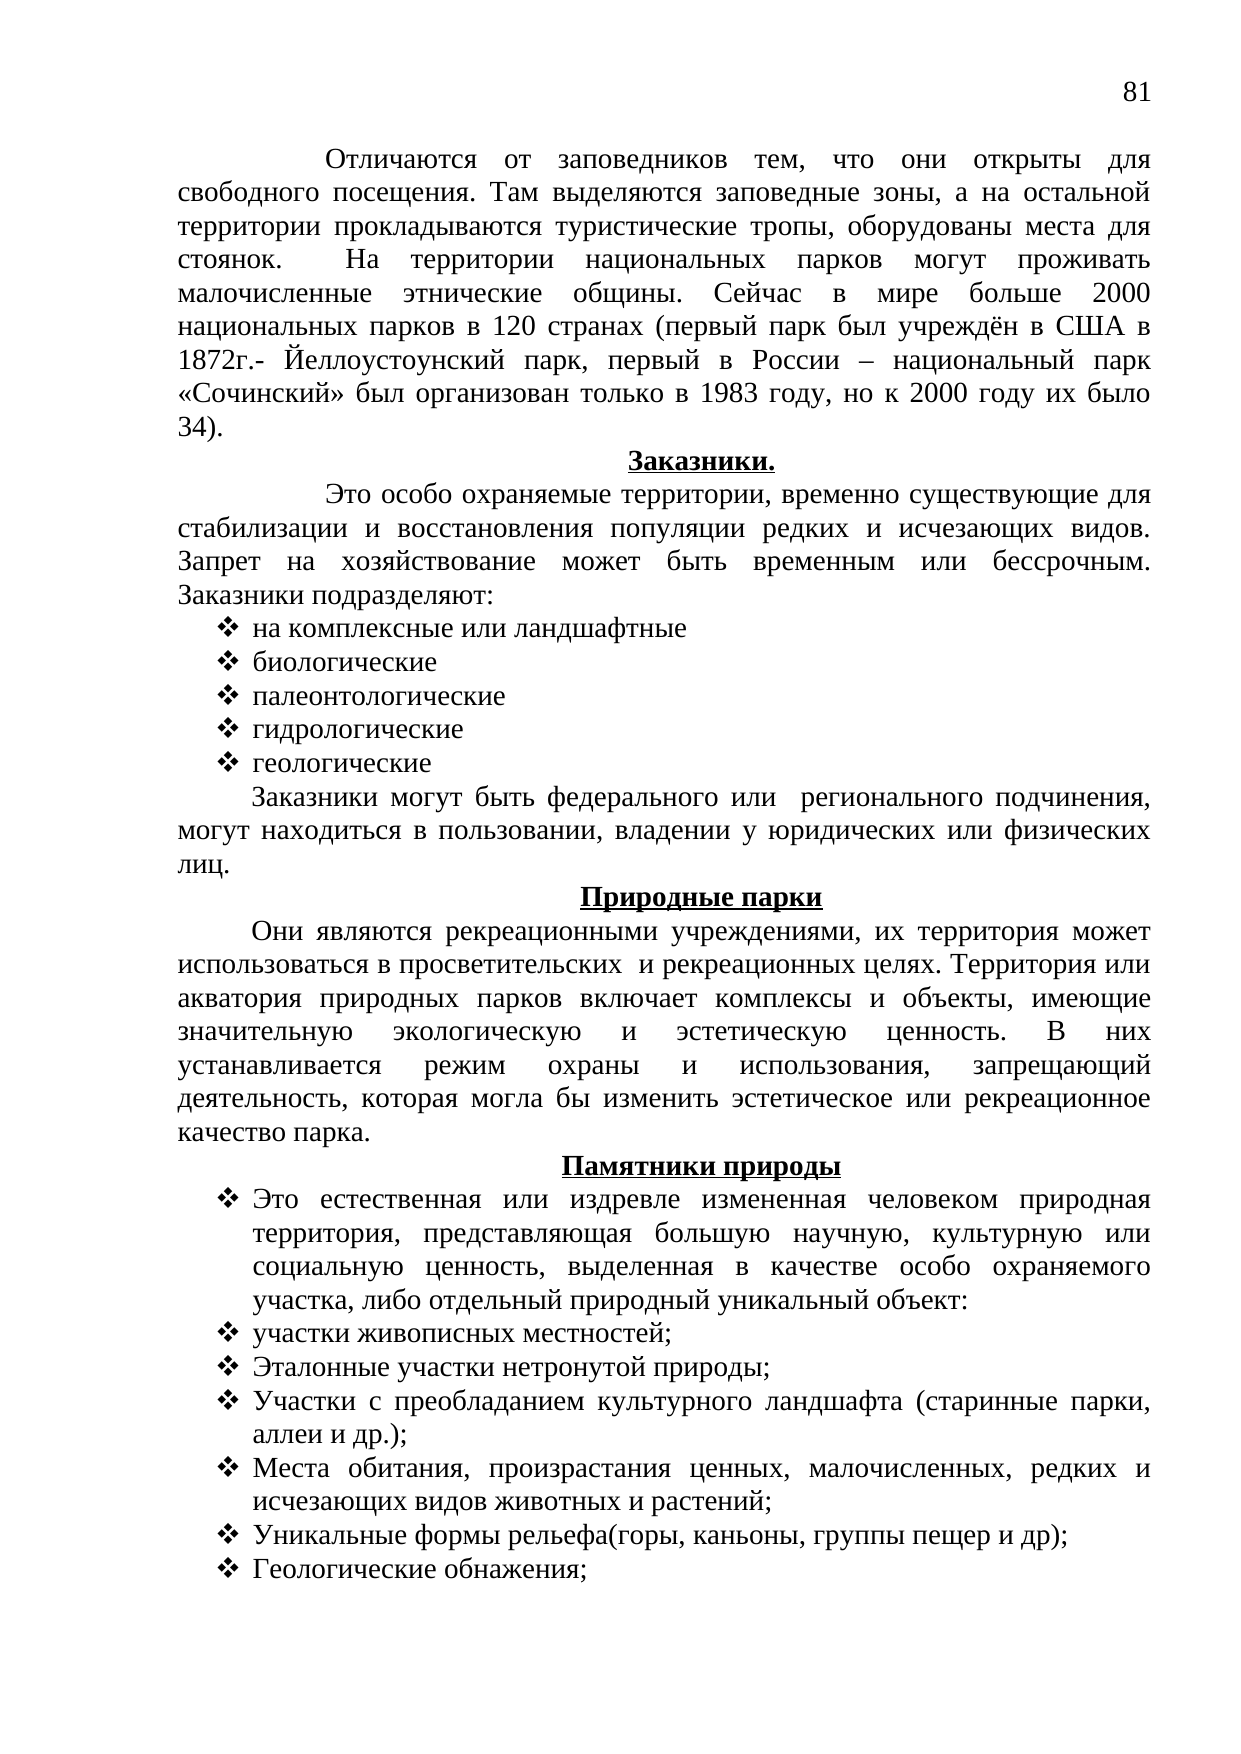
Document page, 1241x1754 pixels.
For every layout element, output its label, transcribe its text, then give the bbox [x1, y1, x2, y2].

list Места обитания, произрастания ценных, малочисленных, редких и исчезающих видов животных и растений; [215, 1450, 1152, 1517]
list палеонтологические [215, 678, 1152, 711]
text Природные парки [177, 879, 1152, 913]
text Заказники. [177, 443, 1152, 476]
list Уникальные формы рельефа(горы, каньоны, группы пещер и др); [215, 1517, 1152, 1551]
text Отличаются от заповедников тем, что они открыты для свободного посещения. Там выделяются заповедные зоны, а на остальной территории прокладываются туристические тропы, оборудованы места для стоянок. На территории национальных парков могут проживать малочисленные этнические общины. Сейчас в мире больше 2000 национальных парков в 120 странах (первый парк был учреждён в США в 1872г.- Йеллоустоунский парк, первый в России – национальный парк «Сочинский» был организован только в 1983 году, но к 2000 году их было 34). [177, 141, 1152, 443]
list Участки с преобладанием культурного ландшафта (старинные парки, аллеи и др.); [215, 1383, 1152, 1450]
list гидрологические [215, 711, 1152, 745]
list Эталонные участки нетронутой природы; [215, 1349, 1152, 1383]
list Это естественная или издревле измененная человеком природная территория, представляющая большую научную, культурную или социальную ценность, выделенная в качестве особо охраняемого участка, либо отдельный природный уникальный объект: [215, 1181, 1152, 1315]
text Памятники природы [177, 1148, 1152, 1181]
list Геологические обнажения; [215, 1551, 1152, 1584]
text Они являются рекреационными учреждениями, их территория может использоваться в просветительских и рекреационных целях. Территория или акватория природных парков включает комплексы и объекты, имеющие значительную экологическую и эстетическую ценность. В них устанавливается режим охраны и использования, запрещающий деятельность, которая могла бы изменить эстетическое или рекреационное качество парка. [177, 913, 1152, 1148]
list участки живописных местностей; [215, 1315, 1152, 1349]
text Заказники могут быть федерального или регионального подчинения, могут находиться в пользовании, владении у юридических или физических лиц. [177, 779, 1152, 879]
list биологические [215, 644, 1152, 678]
list на комплексные или ландшафтные [215, 610, 1152, 644]
text Это особо охраняемые территории, временно существующие для стабилизации и восстановления популяции редких и исчезающих видов. Запрет на хозяйствование может быть временным или бессрочным. Заказники подразделяют: [177, 476, 1152, 610]
list геологические [215, 745, 1152, 779]
